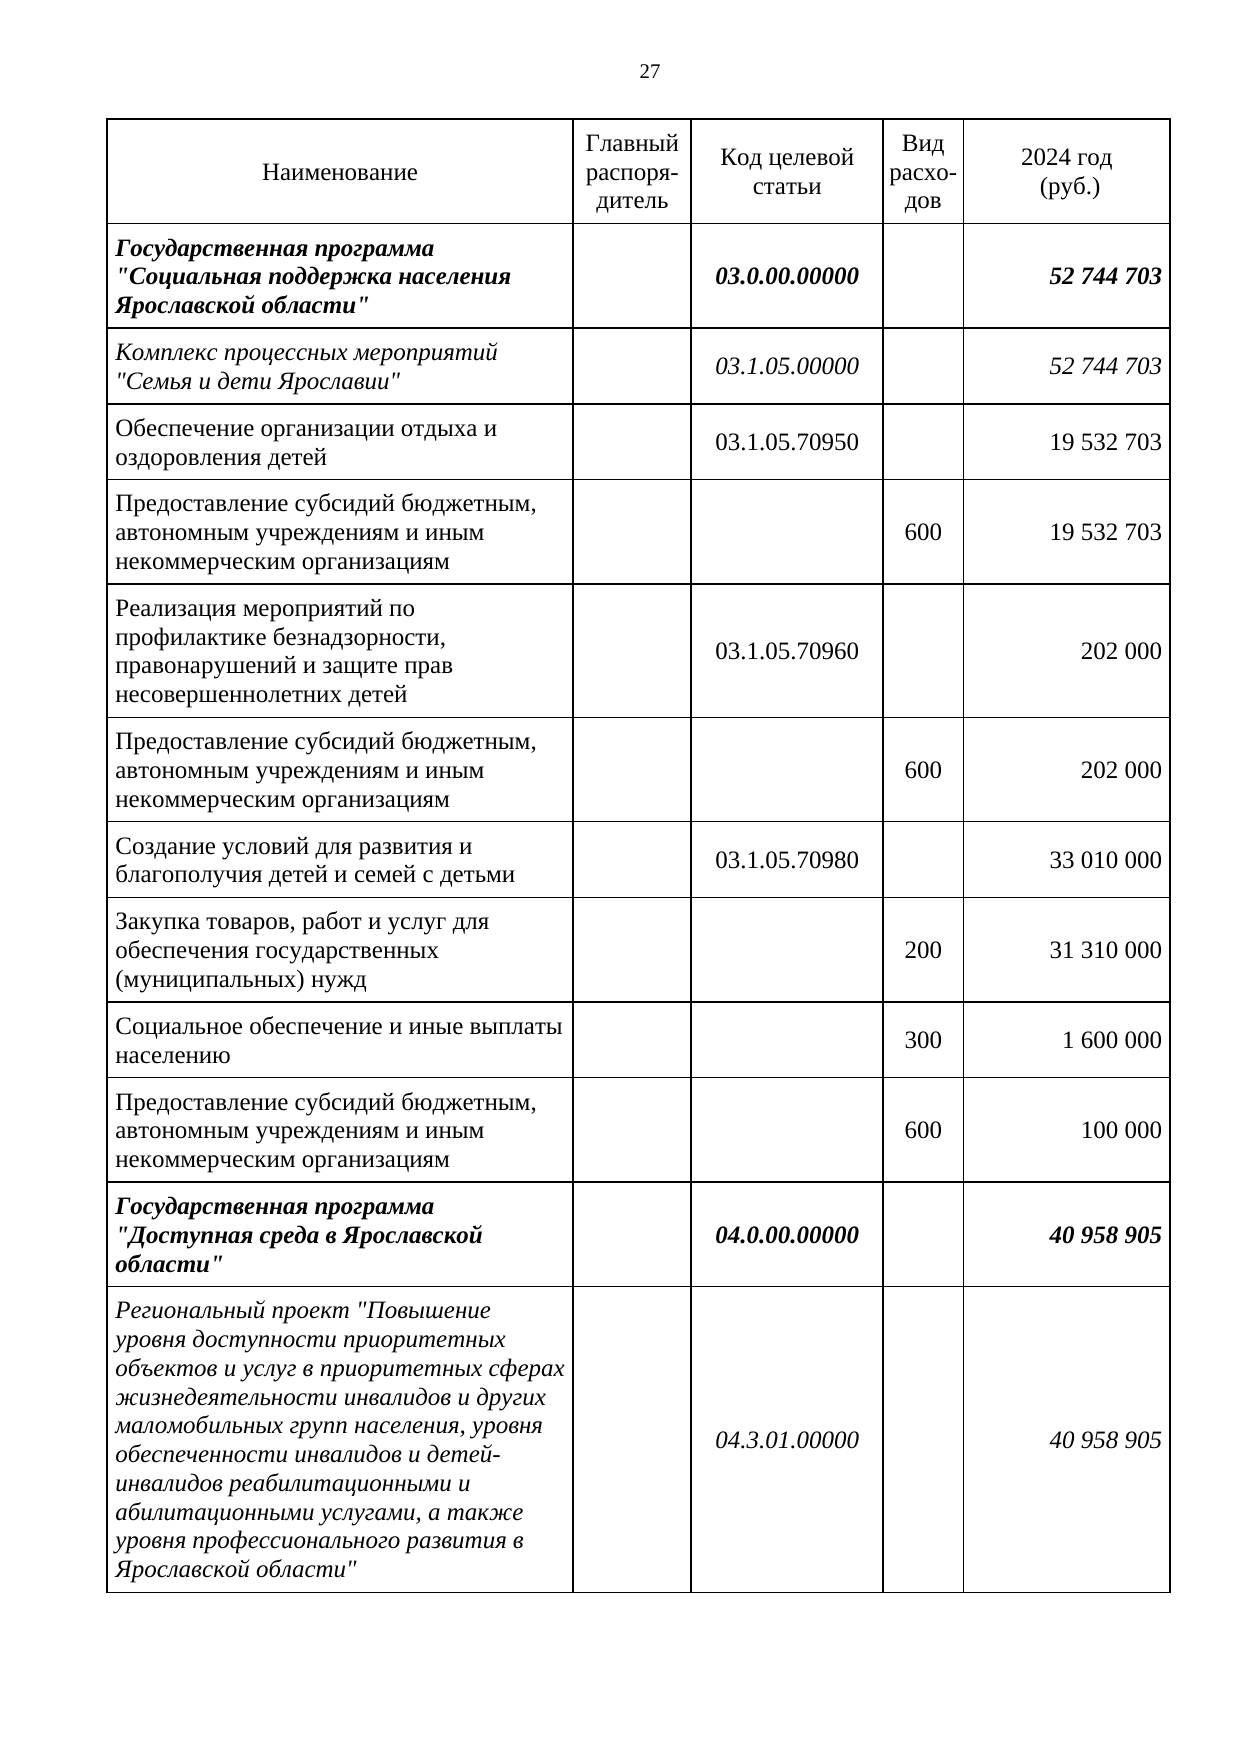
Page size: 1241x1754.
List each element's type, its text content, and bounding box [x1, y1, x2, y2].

table_header [884, 120, 963, 223]
table_cell 03.1.05.70950 [692, 405, 882, 479]
table_cell [884, 1183, 963, 1286]
table_cell 40 958 905 [964, 1287, 1169, 1591]
table_cell [574, 224, 690, 327]
table_cell 04.3.01.00000 [692, 1287, 882, 1591]
table_cell Создание условий для развития и благополучия детей и семей с детьми [108, 822, 572, 897]
table_cell [574, 1003, 690, 1077]
table_cell Реализация мероприятий по профилактике безнадзорности, правонарушений и защите прав несовершеннолетних детей [108, 585, 572, 716]
table_cell [884, 224, 963, 327]
table_cell Социальное обеспечение и иные выплаты населению [108, 1003, 572, 1077]
table_cell 03.1.05.00000 [692, 329, 882, 403]
table_cell [574, 1078, 690, 1181]
table_cell 33 010 000 [964, 822, 1169, 897]
table_cell 40 958 905 [964, 1183, 1169, 1286]
table_cell 03.1.05.70960 [692, 585, 882, 716]
table_cell 31 310 000 [964, 898, 1169, 1001]
table_cell 1 600 000 [964, 1003, 1169, 1077]
table_cell 202 000 [964, 718, 1169, 821]
table_cell Предоставление субсидий бюджетным, автономным учреждениям и иным некоммерческим организациям [108, 1078, 572, 1181]
table_cell [574, 480, 690, 583]
table_cell [574, 585, 690, 716]
table_cell [884, 329, 963, 403]
table_cell Государственная программа "Доступная среда в Ярославской области" [108, 1183, 572, 1286]
table_header Наименование [108, 120, 572, 223]
table_cell [574, 898, 690, 1001]
table_cell 19 532 703 [964, 405, 1169, 479]
table_cell 600 [884, 718, 963, 821]
table_cell [692, 1003, 882, 1077]
table_cell 19 532 703 [964, 480, 1169, 583]
table_cell 52 744 703 [964, 224, 1169, 327]
table_cell [884, 585, 963, 716]
table_cell Комплекс процессных мероприятий "Семья и дети Ярославии" [108, 329, 572, 403]
table_cell [884, 405, 963, 479]
table_cell 300 [884, 1003, 963, 1077]
table_cell [692, 480, 882, 583]
table_cell 600 [884, 1078, 963, 1181]
table_cell 202 000 [964, 585, 1169, 716]
table_header [574, 120, 690, 223]
table_cell Государственная программа "Социальная поддержка населения Ярославской области" [108, 224, 572, 327]
table_header [692, 120, 882, 223]
table_cell Предоставление субсидий бюджетным, автономным учреждениям и иным некоммерческим организациям [108, 718, 572, 821]
table_cell 03.1.05.70980 [692, 822, 882, 897]
table_cell [574, 1183, 690, 1286]
table_cell [574, 822, 690, 897]
table_cell 200 [884, 898, 963, 1001]
table_cell Закупка товаров, работ и услуг для обеспечения государственных (муниципальных) нужд [108, 898, 572, 1001]
table_cell Предоставление субсидий бюджетным, автономным учреждениям и иным некоммерческим организациям [108, 480, 572, 583]
table_cell 03.0.00.00000 [692, 224, 882, 327]
table_header [964, 120, 1169, 223]
table_cell 600 [884, 480, 963, 583]
table_cell 04.0.00.00000 [692, 1183, 882, 1286]
table_cell [884, 1287, 963, 1591]
table_cell [692, 718, 882, 821]
table_cell [574, 1287, 690, 1591]
table_cell [574, 405, 690, 479]
table_cell 100 000 [964, 1078, 1169, 1181]
table_cell [692, 1078, 882, 1181]
table_cell Региональный проект "Повышение уровня доступности приоритетных объектов и услуг в приоритетных сферах жизнедеятельности инвалидов и других маломобильных групп населения, уровня обеспеченности инвалидов и детей-инвалидов реабилитационными и абилитационными услугами, а также уровня профессионального развития в Ярославской области" [108, 1287, 572, 1591]
table_cell Обеспечение организации отдыха и оздоровления детей [108, 405, 572, 479]
table_cell [574, 718, 690, 821]
table_cell [884, 822, 963, 897]
table_cell [692, 898, 882, 1001]
table_cell 52 744 703 [964, 329, 1169, 403]
table_cell [574, 329, 690, 403]
